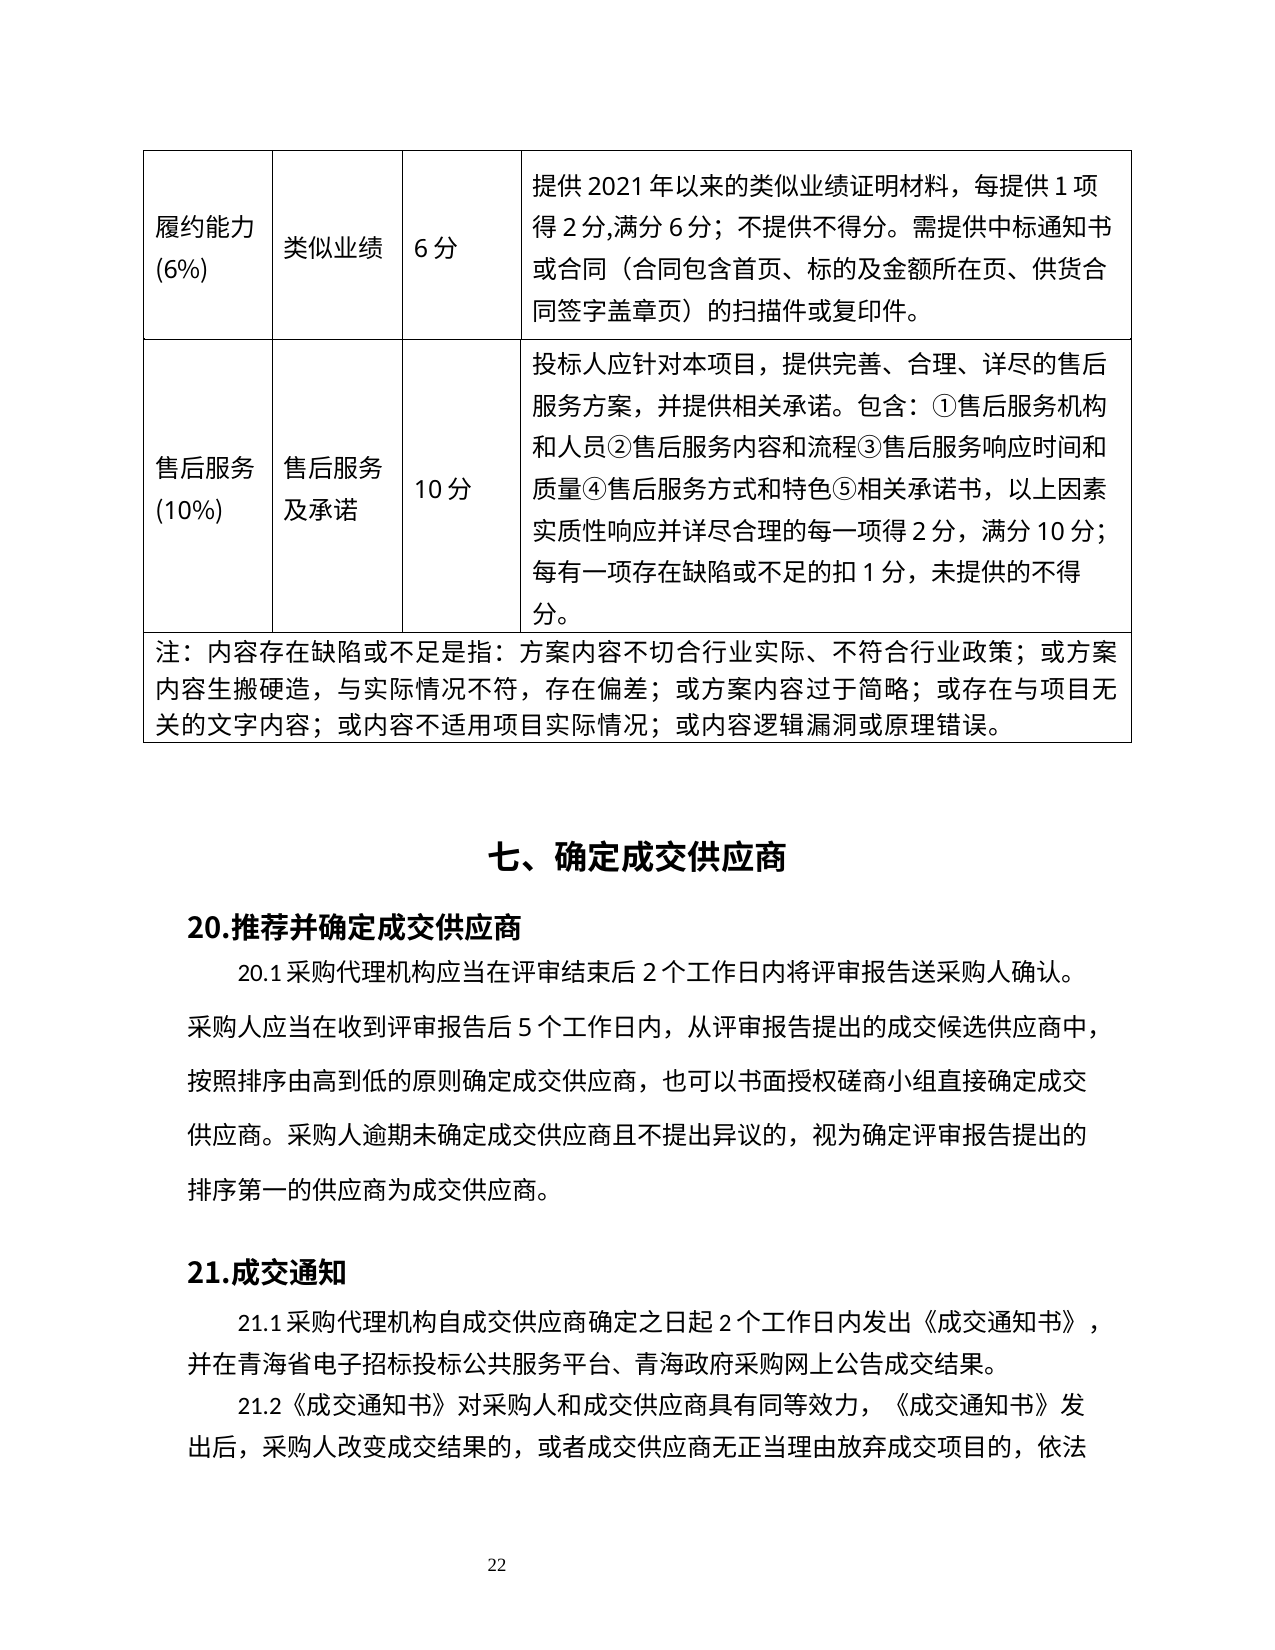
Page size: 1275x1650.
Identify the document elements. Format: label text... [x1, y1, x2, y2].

text 21.1采购代理机构自成交供应商确定之日起2个工作日内发出《成交通知书》，并在青海省电子招标投标公共服务平台、青海政府采购网上公告成交结果。 [187, 1298, 1088, 1381]
title 七、确定成交供应商 [187, 831, 1088, 879]
table_cell 提供2021年以来的类似业绩证明材料，每提供1项得2分,满分6分；不提供不得分。需提供中标通知书或合同（合同包含首页、标的及金额所在页、供货合同签字盖章页）的扫描件或复印件。 [522, 151, 1131, 339]
table_cell 6分 [403, 151, 521, 339]
title 21.成交通知 [187, 1249, 1088, 1292]
table_cell 注：内容存在缺陷或不足是指：方案内容不切合行业实际、不符合行业政策；或方案内容生搬硬造，与实际情况不符，存在偏差；或方案内容过于简略；或存在与项目无关的文字内容；或内容不适用项目实际情况；或内容逻辑漏洞或原理错误。 [144, 633, 1131, 742]
table_cell 履约能力 (6%) [144, 151, 272, 339]
text 20.1采购代理机构应当在评审结束后2个工作日内将评审报告送采购人确认。采购人应当在收到评审报告后5个工作日内，从评审报告提出的成交候选供应商中，按照排序由高到低的原则确定成交供应商，也可以书面授权磋商小组直接确定成交供应商。采购人逾期未确定成交供应商且不提出异议的，视为确定评审报告提出的排序第一的供应商为成交供应商。 [187, 953, 1088, 1206]
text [187, 1381, 1088, 1465]
table_cell 投标人应针对本项目，提供完善、合理、详尽的售后服务方案，并提供相关承诺。包含：①售后服务机构和人员②售后服务内容和流程③售后服务响应时间和质量④售后服务方式和特色⑤相关承诺书，以上因素实质性响应并详尽合理的每一项得2分，满分10分；每有一项存在缺陷或不足的扣1分，未提供的不得分。 [521, 340, 1131, 632]
table_cell 售后服务及承诺 [273, 340, 402, 632]
table_cell 类似业绩 [273, 151, 402, 339]
table_cell 售后服务 (10%) [144, 340, 272, 632]
table_cell 10分 [403, 340, 520, 632]
title 20.推荐并确定成交供应商 [187, 904, 1088, 946]
